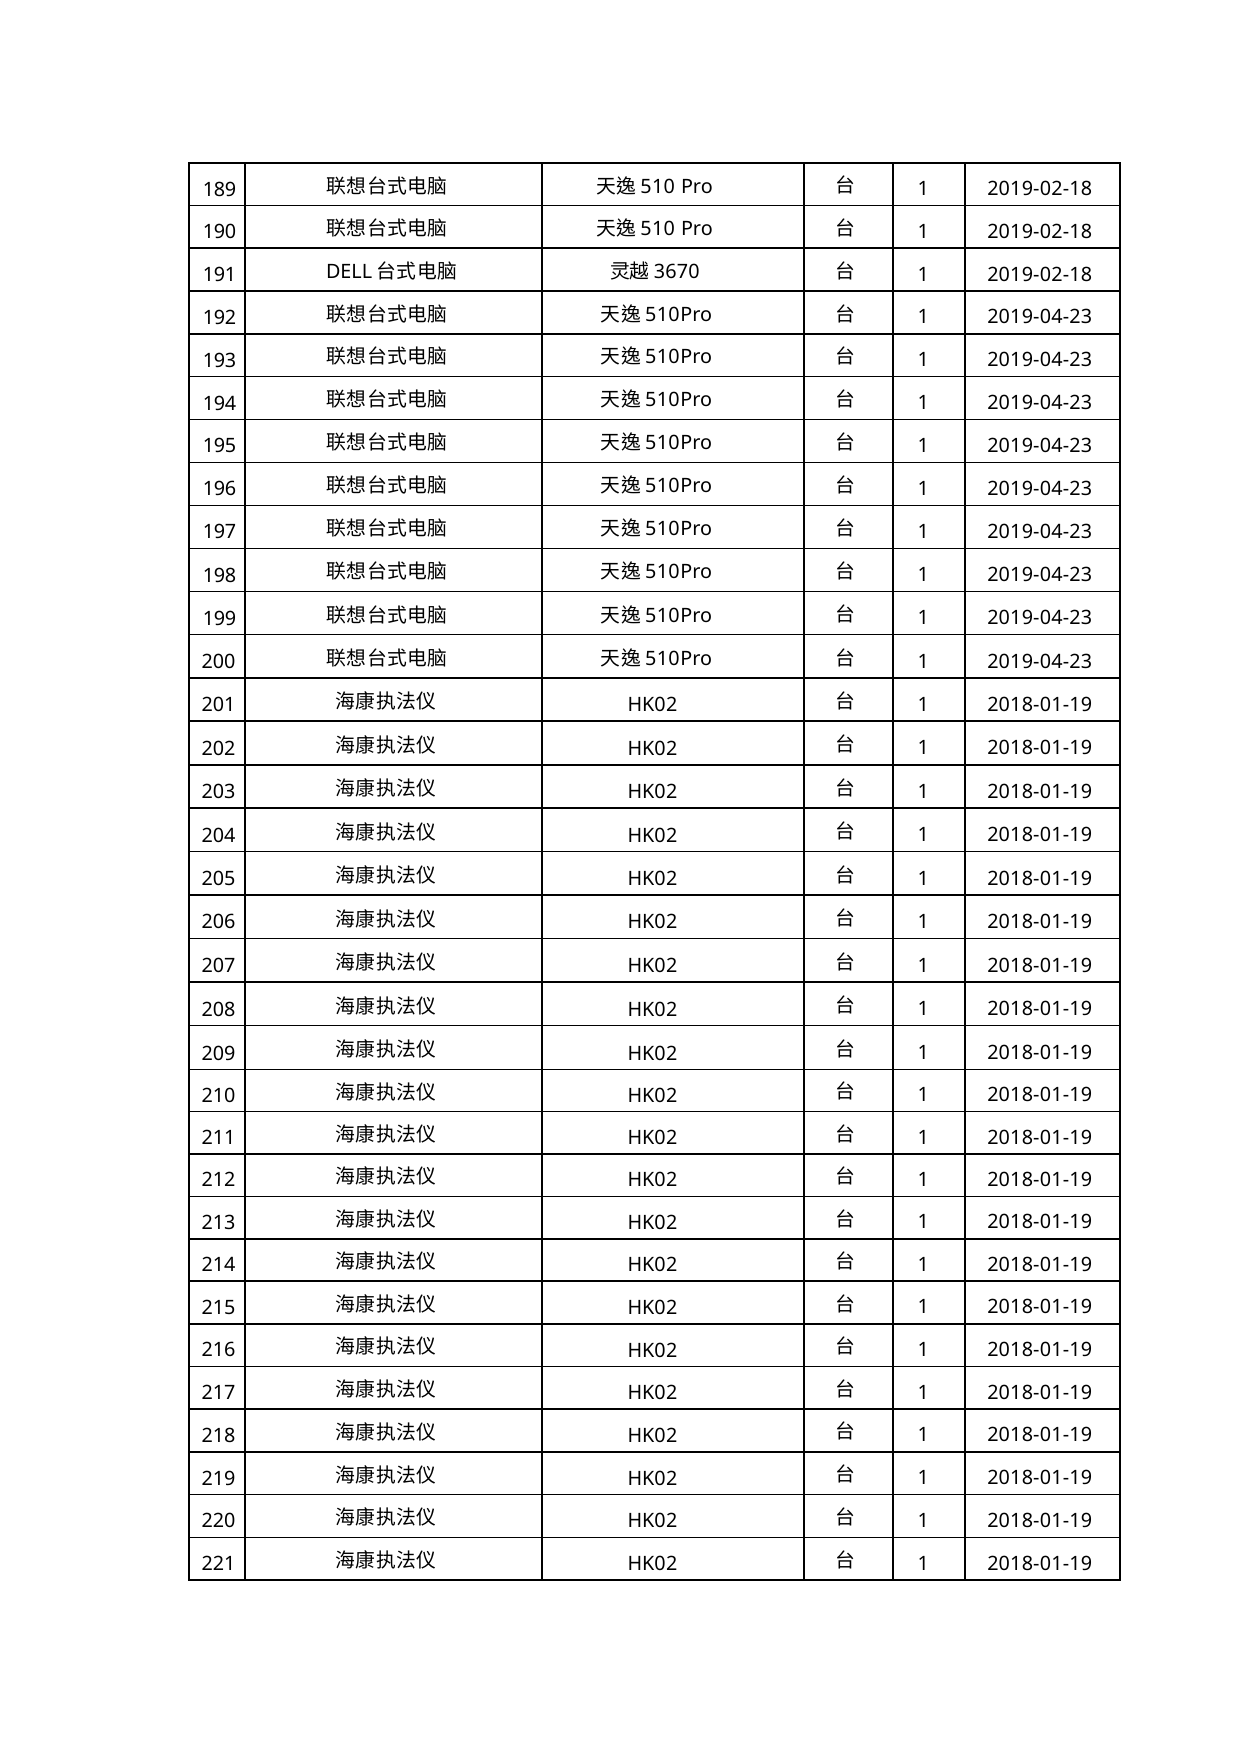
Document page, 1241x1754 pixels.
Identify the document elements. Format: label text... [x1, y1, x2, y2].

table_cell HK02 [543, 1282, 803, 1323]
table_cell 1 [894, 1070, 964, 1111]
table_cell HK02 [543, 1538, 803, 1579]
table_cell 219 [190, 1453, 244, 1494]
table_cell 1 [894, 722, 964, 764]
table_cell HK02 [543, 1026, 803, 1068]
table_cell 197 [190, 506, 244, 547]
table_cell HK02 [543, 1112, 803, 1153]
table_cell 1 [894, 679, 964, 720]
table_cell 2019-04-23 [966, 377, 1119, 418]
table_cell HK02 [543, 1367, 803, 1408]
table_cell 天逸510Pro [543, 463, 803, 504]
table_cell 2018-01-19 [966, 1112, 1119, 1153]
table_cell 天逸510Pro [543, 335, 803, 376]
table_cell HK02 [543, 722, 803, 764]
table_cell 206 [190, 896, 244, 938]
table_cell 天逸510Pro [543, 292, 803, 333]
table_cell 灵越3670 [543, 249, 803, 290]
table_cell 海康执法仪 [246, 1026, 541, 1068]
table_cell 2018-01-19 [966, 722, 1119, 764]
table_cell 台 [805, 809, 892, 851]
table_cell 202 [190, 722, 244, 764]
table_cell 1 [894, 1282, 964, 1323]
table_cell 194 [190, 377, 244, 418]
table_cell HK02 [543, 809, 803, 851]
table_cell 台 [805, 1070, 892, 1111]
table_cell 2018-01-19 [966, 1197, 1119, 1238]
table_cell 1 [894, 809, 964, 851]
table_cell 1 [894, 939, 964, 981]
table_cell 台 [805, 506, 892, 547]
table_cell 海康执法仪 [246, 766, 541, 807]
table_cell 联想台式电脑 [246, 206, 541, 247]
table_cell 2018-01-19 [966, 1453, 1119, 1494]
table_cell 2018-01-19 [966, 1070, 1119, 1111]
table_cell 205 [190, 852, 244, 894]
table_cell 209 [190, 1026, 244, 1068]
table_cell 海康执法仪 [246, 1538, 541, 1579]
table_cell 台 [805, 896, 892, 938]
table_cell 海康执法仪 [246, 1495, 541, 1536]
table_cell 2018-01-19 [966, 766, 1119, 807]
table_cell 190 [190, 206, 244, 247]
table_cell 2018-01-19 [966, 852, 1119, 894]
table_cell 天逸510Pro [543, 549, 803, 591]
table_cell HK02 [543, 983, 803, 1025]
table_cell 213 [190, 1197, 244, 1238]
table_cell HK02 [543, 1495, 803, 1536]
table_cell 1 [894, 766, 964, 807]
table_cell 台 [805, 1410, 892, 1451]
table_cell 1 [894, 635, 964, 677]
table_cell 1 [894, 983, 964, 1025]
table_cell 1 [894, 1538, 964, 1579]
table_cell HK02 [543, 939, 803, 981]
table_cell 214 [190, 1240, 244, 1280]
table_cell 207 [190, 939, 244, 981]
table_cell 海康执法仪 [246, 1282, 541, 1323]
table_cell DELL台式电脑 [246, 249, 541, 290]
table_cell 198 [190, 549, 244, 591]
table_cell 1 [894, 164, 964, 204]
table_cell 199 [190, 592, 244, 634]
table_cell HK02 [543, 896, 803, 938]
table_cell HK02 [543, 1453, 803, 1494]
table_cell 2018-01-19 [966, 809, 1119, 851]
table_cell 212 [190, 1155, 244, 1196]
table_cell 196 [190, 463, 244, 504]
table_cell 189 [190, 164, 244, 204]
table_cell 2018-01-19 [966, 983, 1119, 1025]
table_cell 海康执法仪 [246, 1070, 541, 1111]
table_cell 204 [190, 809, 244, 851]
table_cell 1 [894, 549, 964, 591]
table_cell 海康执法仪 [246, 1197, 541, 1238]
table_cell 195 [190, 420, 244, 461]
table_cell 191 [190, 249, 244, 290]
table_cell 2019-04-23 [966, 592, 1119, 634]
table_cell 联想台式电脑 [246, 463, 541, 504]
table_cell 2018-01-19 [966, 1367, 1119, 1408]
table_cell 台 [805, 1112, 892, 1153]
table_cell 台 [805, 549, 892, 591]
table_cell 2018-01-19 [966, 1026, 1119, 1068]
table_cell 2019-02-18 [966, 206, 1119, 247]
table_cell 1 [894, 1240, 964, 1280]
table_cell HK02 [543, 1325, 803, 1366]
table_cell 1 [894, 377, 964, 418]
table_cell 天逸510 Pro [543, 164, 803, 204]
table_cell 海康执法仪 [246, 983, 541, 1025]
table_cell 联想台式电脑 [246, 592, 541, 634]
table_cell 台 [805, 206, 892, 247]
table_cell 台 [805, 164, 892, 204]
table_cell 1 [894, 1026, 964, 1068]
table_cell 联想台式电脑 [246, 420, 541, 461]
table_cell 海康执法仪 [246, 1240, 541, 1280]
table_cell 1 [894, 852, 964, 894]
table_cell 联想台式电脑 [246, 506, 541, 547]
table_cell 1 [894, 420, 964, 461]
table_cell 2018-01-19 [966, 1155, 1119, 1196]
table_cell 台 [805, 939, 892, 981]
table_cell 台 [805, 292, 892, 333]
table_cell 218 [190, 1410, 244, 1451]
table_cell HK02 [543, 1240, 803, 1280]
table_cell 210 [190, 1070, 244, 1111]
table_cell 2018-01-19 [966, 939, 1119, 981]
table_cell 220 [190, 1495, 244, 1536]
table_cell 1 [894, 1197, 964, 1238]
table_cell HK02 [543, 852, 803, 894]
table_cell 联想台式电脑 [246, 335, 541, 376]
table_cell 221 [190, 1538, 244, 1579]
table_cell 217 [190, 1367, 244, 1408]
table_cell 台 [805, 1282, 892, 1323]
table_cell 2019-04-23 [966, 420, 1119, 461]
table_cell 台 [805, 1367, 892, 1408]
table_cell 1 [894, 1112, 964, 1153]
table_cell 海康执法仪 [246, 722, 541, 764]
table_cell 193 [190, 335, 244, 376]
table_cell 海康执法仪 [246, 1367, 541, 1408]
table_cell HK02 [543, 1410, 803, 1451]
table_cell 1 [894, 896, 964, 938]
table_cell 203 [190, 766, 244, 807]
table_cell 台 [805, 983, 892, 1025]
table_cell 2018-01-19 [966, 1538, 1119, 1579]
table_cell 天逸510Pro [543, 377, 803, 418]
table_cell 台 [805, 679, 892, 720]
table_cell 台 [805, 335, 892, 376]
table_cell 天逸510Pro [543, 592, 803, 634]
table_cell 211 [190, 1112, 244, 1153]
table_cell 海康执法仪 [246, 1112, 541, 1153]
table_cell 1 [894, 249, 964, 290]
table_cell 台 [805, 592, 892, 634]
table_cell 1 [894, 1495, 964, 1536]
table_cell 台 [805, 463, 892, 504]
table_cell 台 [805, 249, 892, 290]
table_cell 215 [190, 1282, 244, 1323]
table_cell 天逸510Pro [543, 635, 803, 677]
table_cell 2019-04-23 [966, 549, 1119, 591]
table_cell 海康执法仪 [246, 1155, 541, 1196]
table_cell 2018-01-19 [966, 1410, 1119, 1451]
table_cell 1 [894, 292, 964, 333]
table_cell 1 [894, 1453, 964, 1494]
table_cell 216 [190, 1325, 244, 1366]
table_cell 联想台式电脑 [246, 292, 541, 333]
table_cell 台 [805, 1240, 892, 1280]
table_cell 1 [894, 1325, 964, 1366]
table_cell 台 [805, 1155, 892, 1196]
table_cell 2018-01-19 [966, 1325, 1119, 1366]
table_cell 台 [805, 1325, 892, 1366]
table_cell 1 [894, 592, 964, 634]
table_cell 2018-01-19 [966, 1240, 1119, 1280]
table_cell 天逸510Pro [543, 506, 803, 547]
table_cell 2019-02-18 [966, 164, 1119, 204]
table_cell 台 [805, 1197, 892, 1238]
table_cell 海康执法仪 [246, 1325, 541, 1366]
table_cell 2018-01-19 [966, 1282, 1119, 1323]
table_cell HK02 [543, 679, 803, 720]
table_cell 海康执法仪 [246, 939, 541, 981]
table_cell 2019-02-18 [966, 249, 1119, 290]
table_cell 2019-04-23 [966, 463, 1119, 504]
table_cell 1 [894, 335, 964, 376]
table_cell 台 [805, 1453, 892, 1494]
table_cell 2018-01-19 [966, 679, 1119, 720]
table_cell 2019-04-23 [966, 335, 1119, 376]
table_cell 天逸510 Pro [543, 206, 803, 247]
table_cell 台 [805, 1538, 892, 1579]
table_cell 海康执法仪 [246, 896, 541, 938]
table_cell 联想台式电脑 [246, 549, 541, 591]
table_cell HK02 [543, 1155, 803, 1196]
table_cell 联想台式电脑 [246, 635, 541, 677]
table_cell 台 [805, 377, 892, 418]
table_cell 1 [894, 1367, 964, 1408]
table_cell 台 [805, 852, 892, 894]
table_cell 联想台式电脑 [246, 377, 541, 418]
table_cell 1 [894, 206, 964, 247]
table_cell 2019-04-23 [966, 635, 1119, 677]
table_cell 台 [805, 766, 892, 807]
table_cell 200 [190, 635, 244, 677]
table_cell 联想台式电脑 [246, 164, 541, 204]
table_cell 海康执法仪 [246, 809, 541, 851]
table_cell 201 [190, 679, 244, 720]
table_cell 208 [190, 983, 244, 1025]
table_cell 台 [805, 635, 892, 677]
table_cell 海康执法仪 [246, 852, 541, 894]
table_cell 2019-04-23 [966, 506, 1119, 547]
table_cell HK02 [543, 1197, 803, 1238]
table_cell 台 [805, 722, 892, 764]
table_cell 台 [805, 1026, 892, 1068]
table_cell HK02 [543, 1070, 803, 1111]
table_cell 台 [805, 420, 892, 461]
table_cell 海康执法仪 [246, 1410, 541, 1451]
table_cell HK02 [543, 766, 803, 807]
table_cell 192 [190, 292, 244, 333]
table_cell 海康执法仪 [246, 679, 541, 720]
table_cell 天逸510Pro [543, 420, 803, 461]
table_cell 台 [805, 1495, 892, 1536]
table_cell 1 [894, 463, 964, 504]
table_cell 1 [894, 1155, 964, 1196]
table_cell 1 [894, 1410, 964, 1451]
table_cell 1 [894, 506, 964, 547]
table_cell 2018-01-19 [966, 896, 1119, 938]
table_cell 2018-01-19 [966, 1495, 1119, 1536]
table_cell 2019-04-23 [966, 292, 1119, 333]
table_cell 海康执法仪 [246, 1453, 541, 1494]
